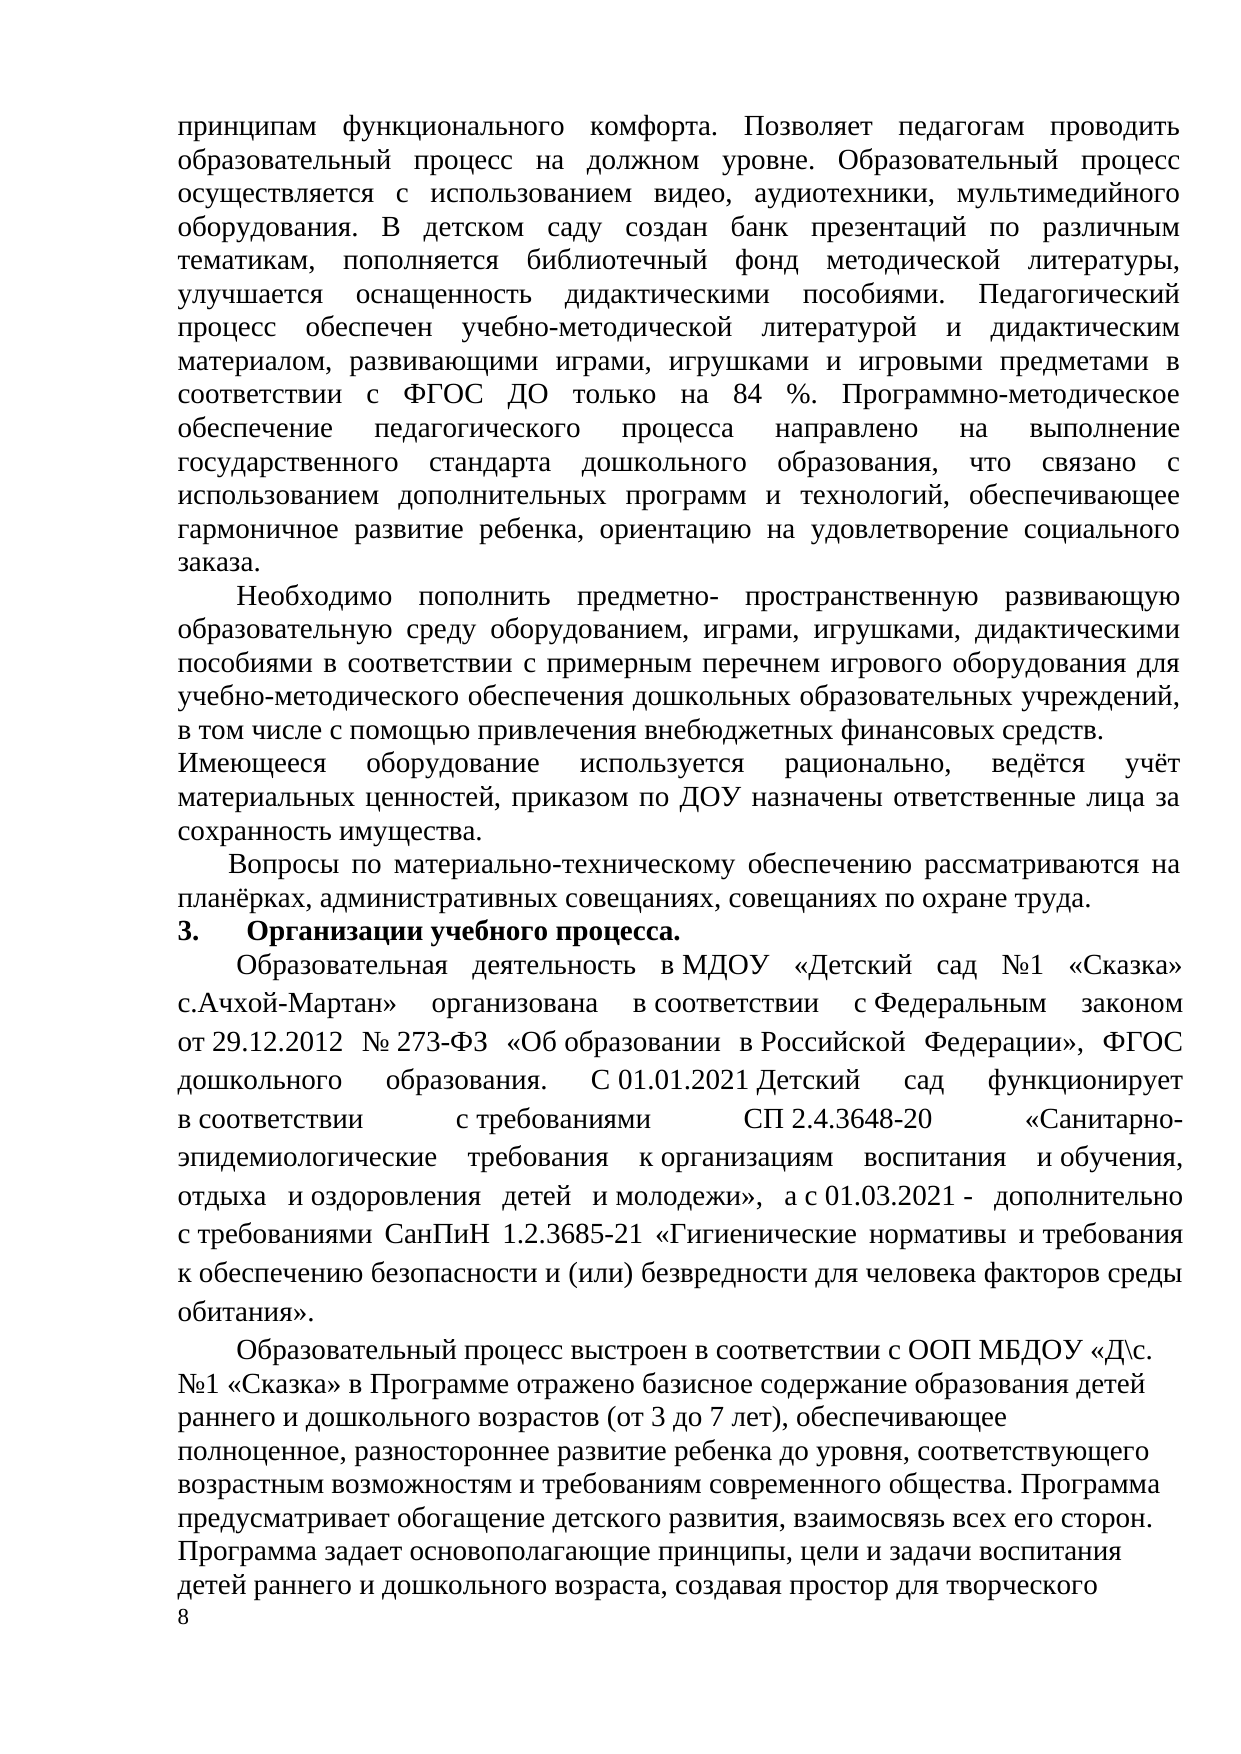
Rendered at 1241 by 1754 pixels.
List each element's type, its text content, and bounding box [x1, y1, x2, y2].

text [177, 1366, 1181, 1601]
text Необходимо пополнить предметно- пространственную развивающую образовательную среду оборудованием, играми, игрушками, дидактическими пособиями в соответствии с примерным перечнем игрового оборудования для учебно-методического обеспечения дошкольных образовательных учреждений, в том числе с помощью привлечения внебюджетных финансовых средств. [177, 578, 1181, 746]
text Образовательный процесс выстроен в соответствии с ООП МБДОУ «Д\с. [177, 1332, 1181, 1366]
text Образовательная деятельность в МДОУ «Детский сад №1 «Сказка» с.Ачхой-Мартан» организована в соответствии с Федеральным законом от 29.12.2012 № 273-ФЗ «Об образовании в Российской Федерации», ФГОС дошкольного образования. С 01.01.2021 Детский сад функционирует в соответствии с требованиями СП 2.4.3648-20 «Санитарно-эпидемиологические требования к организациям воспитания и обучения, отдыха и оздоровления детей и молодежи», а с 01.03.2021 - дополнительно с требованиями СанПиН 1.2.3685-21 «Гигиенические нормативы и требования к обеспечению безопасности и (или) безвредности для человека факторов среды обитания». [177, 947, 1183, 1327]
subtitle Организации учебного процесса. [177, 913, 1181, 947]
text Вопросы по материально-техническому обеспечению рассматриваются на планёрках, административных совещаниях, совещаниях по охране труда. [177, 846, 1181, 913]
text Имеющееся оборудование используется рационально, ведётся учёт материальных ценностей, приказом по ДОУ назначены ответственные лица за сохранность имущества. [177, 746, 1181, 846]
text принципам функционального комфорта. Позволяет педагогам проводить образовательный процесс на должном уровне. Образовательный процесс осуществляется с использованием видео, аудиотехники, мультимедийного оборудования. В детском саду создан банк презентаций по различным тематикам, пополняется библиотечный фонд методической литературы, улучшается оснащенность дидактическими пособиями. Педагогический процесс обеспечен учебно-методической литературой и дидактическим материалом, развивающими играми, игрушками и игровыми предметами в соответствии с ФГОС ДО только на 84 %. Программно-методическое обеспечение педагогического процесса направлено на выполнение государственного стандарта дошкольного образования, что связано с использованием дополнительных программ и технологий, обеспечивающее гармоничное развитие ребенка, ориентацию на удовлетворение социального заказа. [177, 108, 1181, 578]
